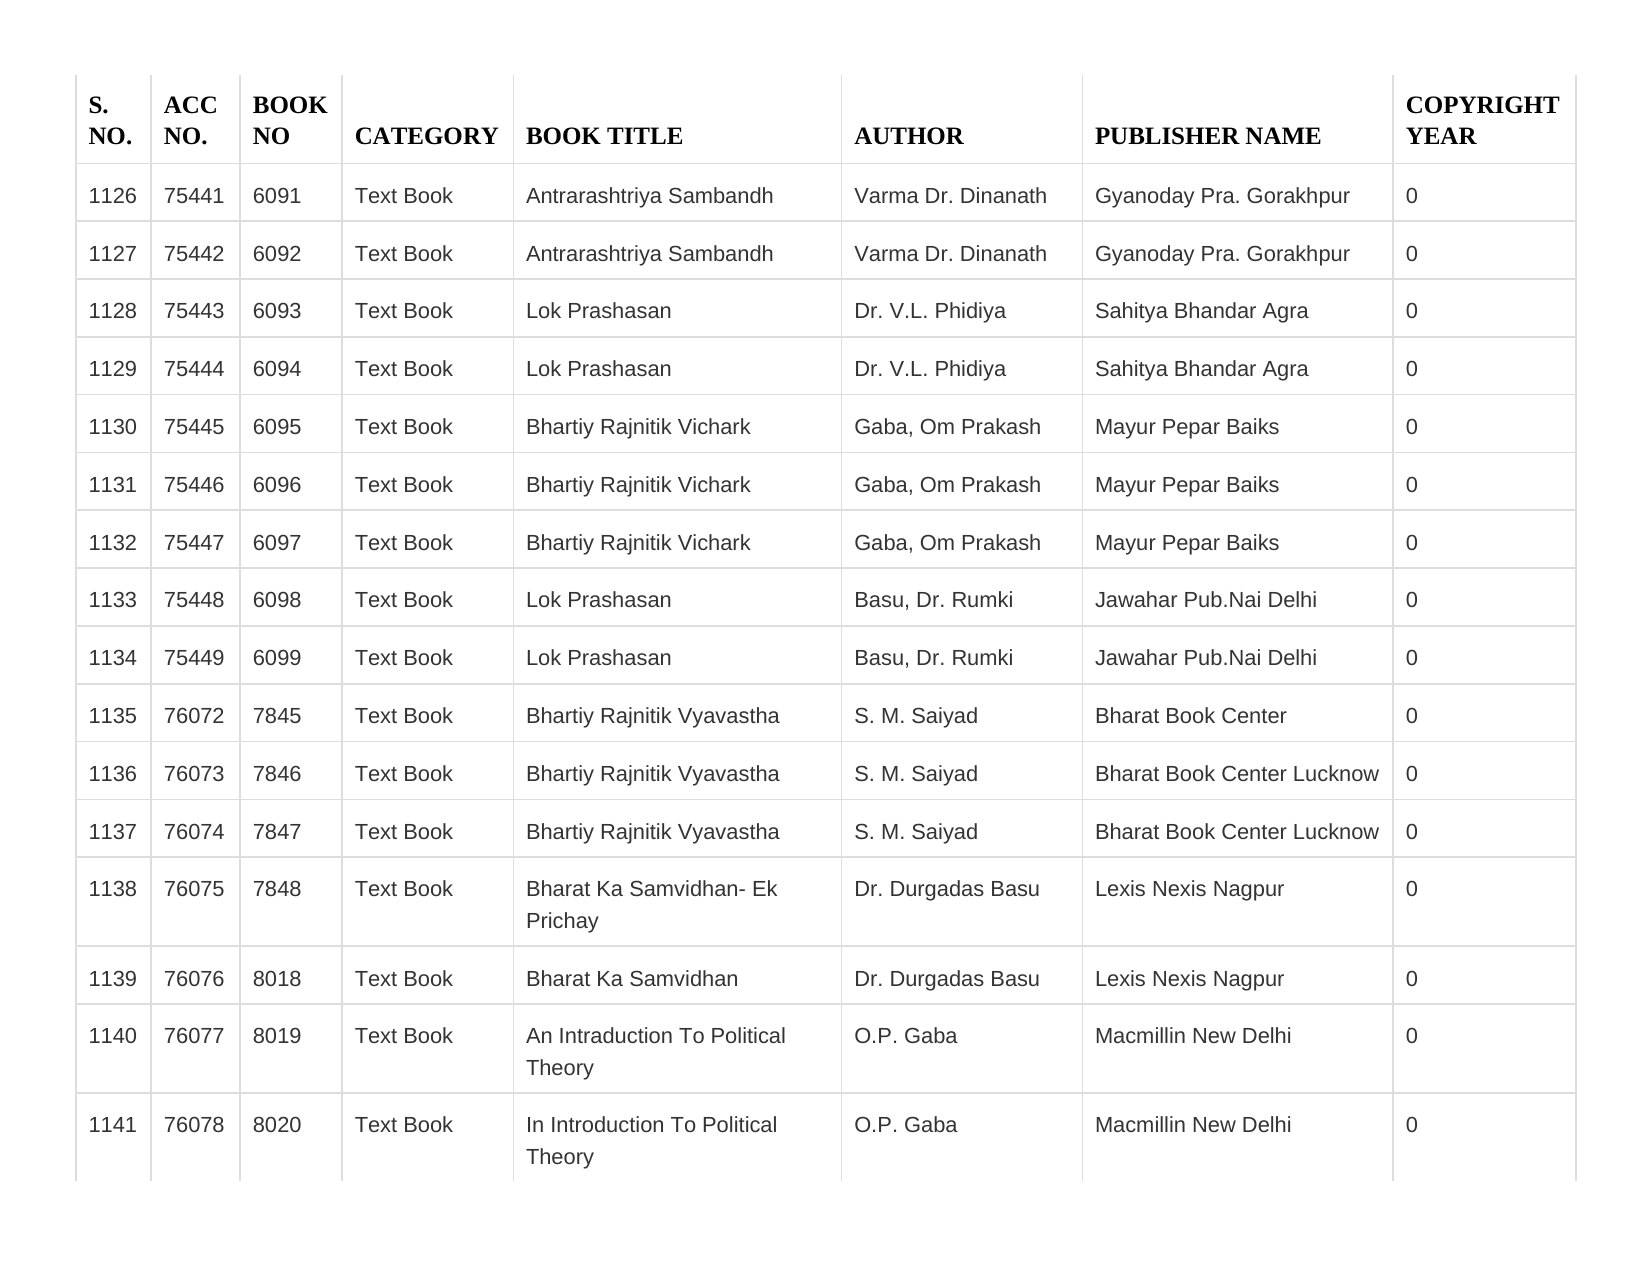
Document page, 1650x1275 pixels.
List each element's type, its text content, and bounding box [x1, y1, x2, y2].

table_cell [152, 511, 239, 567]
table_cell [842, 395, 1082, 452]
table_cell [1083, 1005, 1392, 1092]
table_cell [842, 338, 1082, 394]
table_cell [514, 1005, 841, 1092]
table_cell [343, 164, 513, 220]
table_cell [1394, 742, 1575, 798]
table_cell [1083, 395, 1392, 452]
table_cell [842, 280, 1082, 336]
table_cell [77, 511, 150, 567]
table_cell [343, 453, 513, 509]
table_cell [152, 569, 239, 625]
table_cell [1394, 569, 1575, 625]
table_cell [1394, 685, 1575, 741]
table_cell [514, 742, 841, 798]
table_header COPYRIGHT YEAR [1394, 75, 1575, 162]
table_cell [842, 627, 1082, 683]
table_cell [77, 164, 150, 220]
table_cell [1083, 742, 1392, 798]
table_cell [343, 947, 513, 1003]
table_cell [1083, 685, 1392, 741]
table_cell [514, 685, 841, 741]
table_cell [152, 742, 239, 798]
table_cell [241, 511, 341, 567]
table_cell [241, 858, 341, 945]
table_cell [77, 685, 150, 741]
table_header AUTHOR [842, 75, 1082, 162]
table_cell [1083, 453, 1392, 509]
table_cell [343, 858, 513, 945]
table_header CATEGORY [343, 75, 513, 162]
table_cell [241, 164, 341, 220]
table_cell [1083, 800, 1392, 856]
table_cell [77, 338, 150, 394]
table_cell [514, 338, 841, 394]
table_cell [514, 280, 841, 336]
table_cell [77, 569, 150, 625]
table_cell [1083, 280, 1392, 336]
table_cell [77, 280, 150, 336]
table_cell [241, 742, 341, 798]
table_header S. NO. [77, 75, 150, 162]
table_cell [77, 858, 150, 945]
table_header BOOK TITLE [514, 75, 841, 162]
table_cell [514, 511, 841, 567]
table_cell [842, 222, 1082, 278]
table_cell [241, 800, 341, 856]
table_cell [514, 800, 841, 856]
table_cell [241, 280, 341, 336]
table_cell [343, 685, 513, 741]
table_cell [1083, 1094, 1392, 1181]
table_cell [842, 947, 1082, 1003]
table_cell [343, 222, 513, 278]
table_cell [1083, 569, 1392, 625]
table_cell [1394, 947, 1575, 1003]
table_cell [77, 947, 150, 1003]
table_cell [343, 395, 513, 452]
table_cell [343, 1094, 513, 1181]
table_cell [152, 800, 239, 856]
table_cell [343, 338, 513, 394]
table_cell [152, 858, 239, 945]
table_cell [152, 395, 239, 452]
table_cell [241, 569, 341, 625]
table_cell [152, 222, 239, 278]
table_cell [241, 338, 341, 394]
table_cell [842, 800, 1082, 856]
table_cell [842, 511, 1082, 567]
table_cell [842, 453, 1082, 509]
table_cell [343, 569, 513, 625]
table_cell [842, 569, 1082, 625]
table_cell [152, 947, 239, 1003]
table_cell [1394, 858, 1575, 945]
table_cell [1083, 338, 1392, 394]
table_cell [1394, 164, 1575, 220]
table_header ACC NO. [152, 75, 239, 162]
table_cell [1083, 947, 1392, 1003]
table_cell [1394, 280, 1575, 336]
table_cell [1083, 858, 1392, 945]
table_header PUBLISHER NAME [1083, 75, 1392, 162]
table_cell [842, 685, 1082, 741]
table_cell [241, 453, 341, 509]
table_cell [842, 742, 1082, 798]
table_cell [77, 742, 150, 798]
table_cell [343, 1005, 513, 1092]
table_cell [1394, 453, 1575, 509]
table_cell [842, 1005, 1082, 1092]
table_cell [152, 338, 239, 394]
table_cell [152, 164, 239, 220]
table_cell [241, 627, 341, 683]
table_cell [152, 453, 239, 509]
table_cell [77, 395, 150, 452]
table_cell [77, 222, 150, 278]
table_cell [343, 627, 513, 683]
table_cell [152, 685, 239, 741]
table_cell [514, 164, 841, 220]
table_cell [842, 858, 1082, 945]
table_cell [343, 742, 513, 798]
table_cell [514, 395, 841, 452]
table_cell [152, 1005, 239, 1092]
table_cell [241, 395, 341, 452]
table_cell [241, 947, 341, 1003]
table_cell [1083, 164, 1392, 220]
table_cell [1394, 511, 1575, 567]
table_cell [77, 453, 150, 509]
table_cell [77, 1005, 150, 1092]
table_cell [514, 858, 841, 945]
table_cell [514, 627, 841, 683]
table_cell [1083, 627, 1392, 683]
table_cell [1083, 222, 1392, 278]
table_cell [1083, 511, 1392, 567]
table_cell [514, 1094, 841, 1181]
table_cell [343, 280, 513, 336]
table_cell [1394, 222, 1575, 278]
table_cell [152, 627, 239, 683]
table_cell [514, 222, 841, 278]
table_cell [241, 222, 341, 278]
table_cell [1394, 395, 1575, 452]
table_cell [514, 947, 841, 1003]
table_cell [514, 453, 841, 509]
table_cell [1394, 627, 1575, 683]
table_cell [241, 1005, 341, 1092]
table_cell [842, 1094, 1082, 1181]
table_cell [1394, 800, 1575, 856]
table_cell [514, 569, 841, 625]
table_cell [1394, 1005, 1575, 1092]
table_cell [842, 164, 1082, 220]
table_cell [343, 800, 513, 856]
table_header BOOK NO [241, 75, 341, 162]
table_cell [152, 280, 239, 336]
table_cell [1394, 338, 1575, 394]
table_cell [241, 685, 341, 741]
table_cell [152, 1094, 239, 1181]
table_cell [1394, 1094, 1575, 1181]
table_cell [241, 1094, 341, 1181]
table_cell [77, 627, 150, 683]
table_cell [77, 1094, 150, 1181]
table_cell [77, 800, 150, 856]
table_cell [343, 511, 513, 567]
